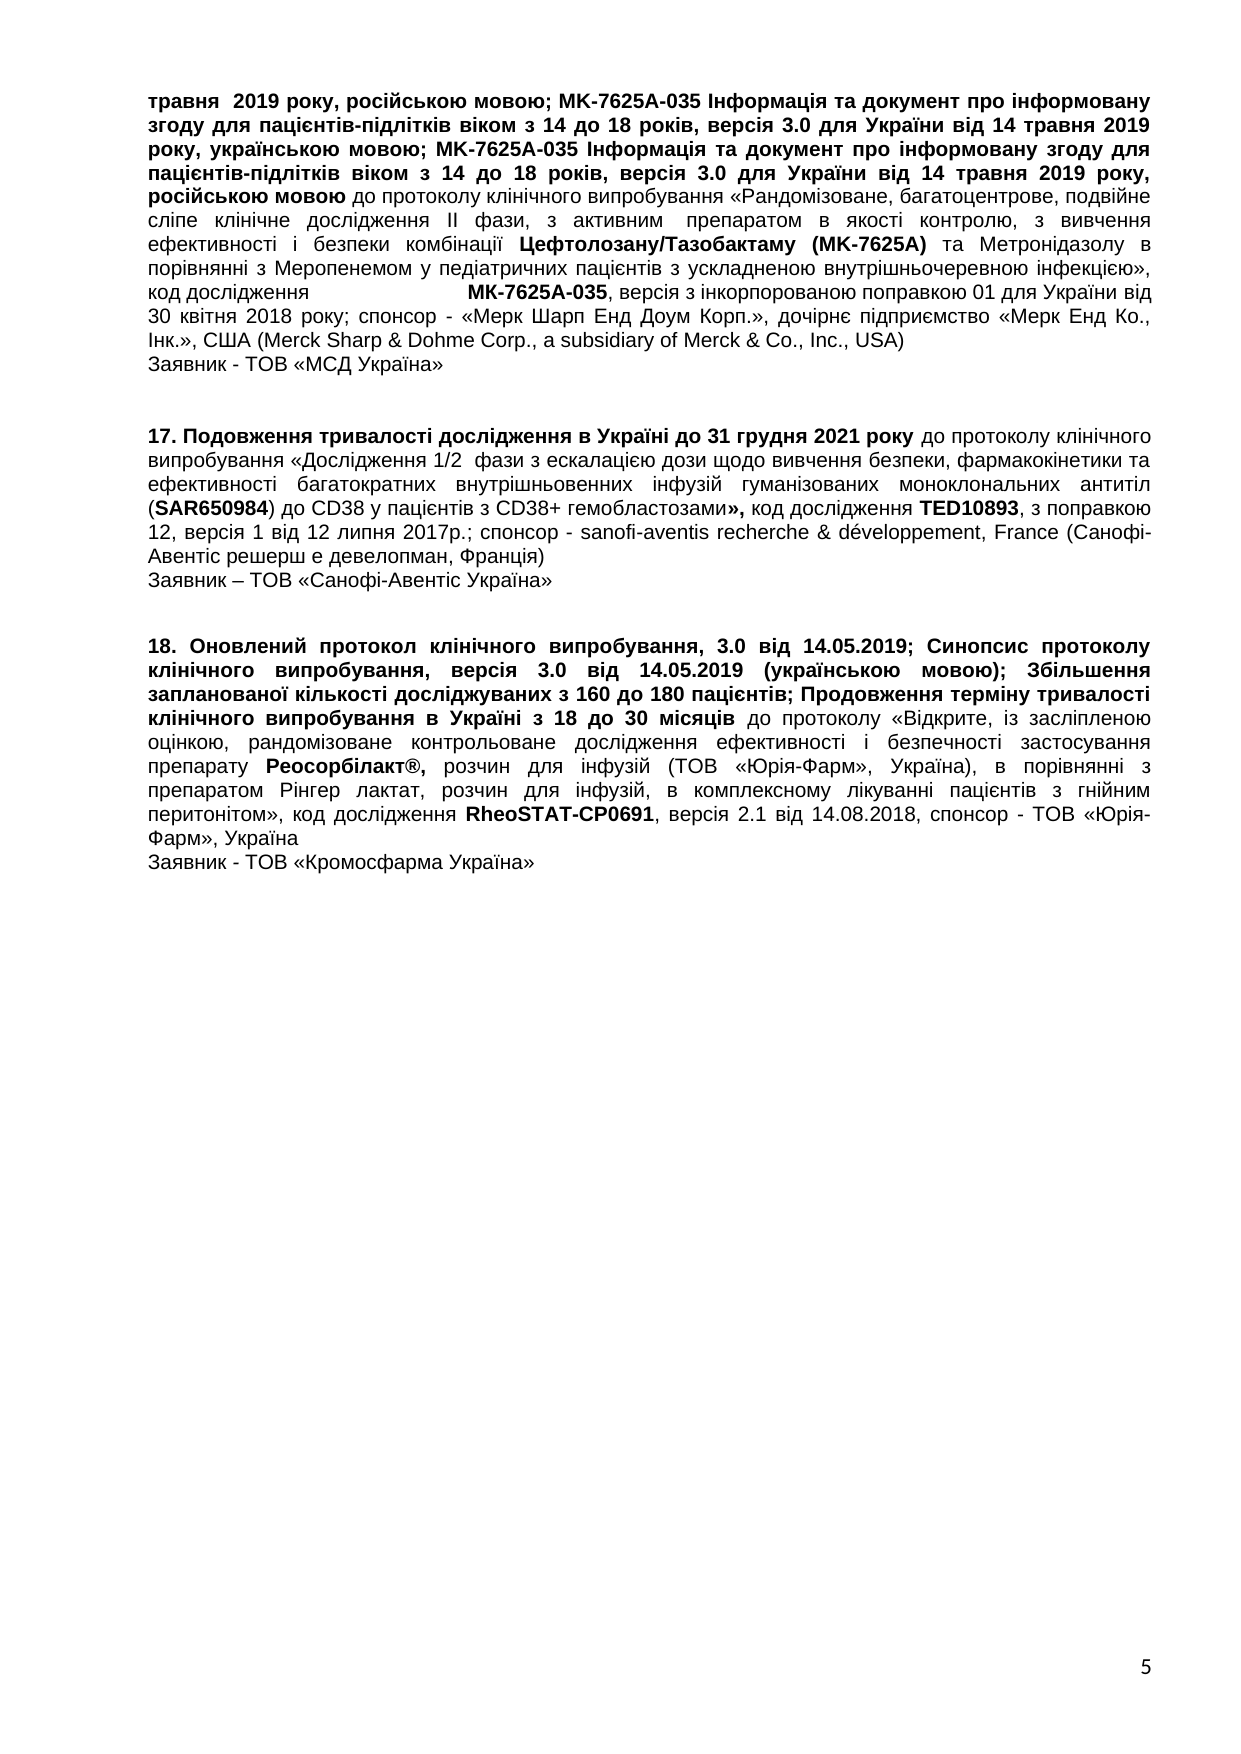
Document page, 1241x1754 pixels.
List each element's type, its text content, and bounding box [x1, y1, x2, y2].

text Заявник - ТОВ «Кромосфарма Україна» [148, 850, 1152, 874]
text Заявник - ТОВ «МСД Україна» [148, 352, 1152, 376]
text 17. Подовження тривалості дослідження в Україні до 31 грудня 2021 року до протоколу клінічного випробування «Дослідження 1/2 фази з ескалацією дози щодо вивчення безпеки, фармакокінетики та ефективності багатократних внутрішньовенних інфузій гуманізованих моноклональних антитіл (SAR650984) до CD38 у пацієнтів з CD38+ гемобластозами», код дослідження TED10893, з поправкою 12, версія 1 від 12 липня 2017р.; спонсор - sanofi-aventis recherche & développement, France (Санофі-Авентіс решерш е девелопман, Франція) [148, 424, 1152, 568]
text 18. Оновлений протокол клінічного випробування, 3.0 від 14.05.2019; Синопсис протоколу клінічного випробування, версія 3.0 від 14.05.2019 (українською мовою); Збільшення запланованої кількості досліджуваних з 160 до 180 пацієнтів; Продовження терміну тривалості клінічного випробування в Україні з 18 до 30 місяців до протоколу «Відкрите, із засліпленою оцінкою, рандомізоване контрольоване дослідження ефективності і безпечності застосування препарату Реосорбілакт®, розчин для інфузій (ТОВ «Юрія-Фарм», Україна), в порівнянні з препаратом Рінгер лактат, розчин для інфузій, в комплексному лікуванні пацієнтів з гнійним перитонітом», код дослідження RheoSTAT-CP0691, версія 2.1 від 14.08.2018, спонсор - ТОВ «Юрія-Фарм», Україна [148, 634, 1152, 850]
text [148, 88, 1152, 352]
text Заявник – ТОВ «Санофі-Авентіс Україна» [148, 568, 1152, 592]
